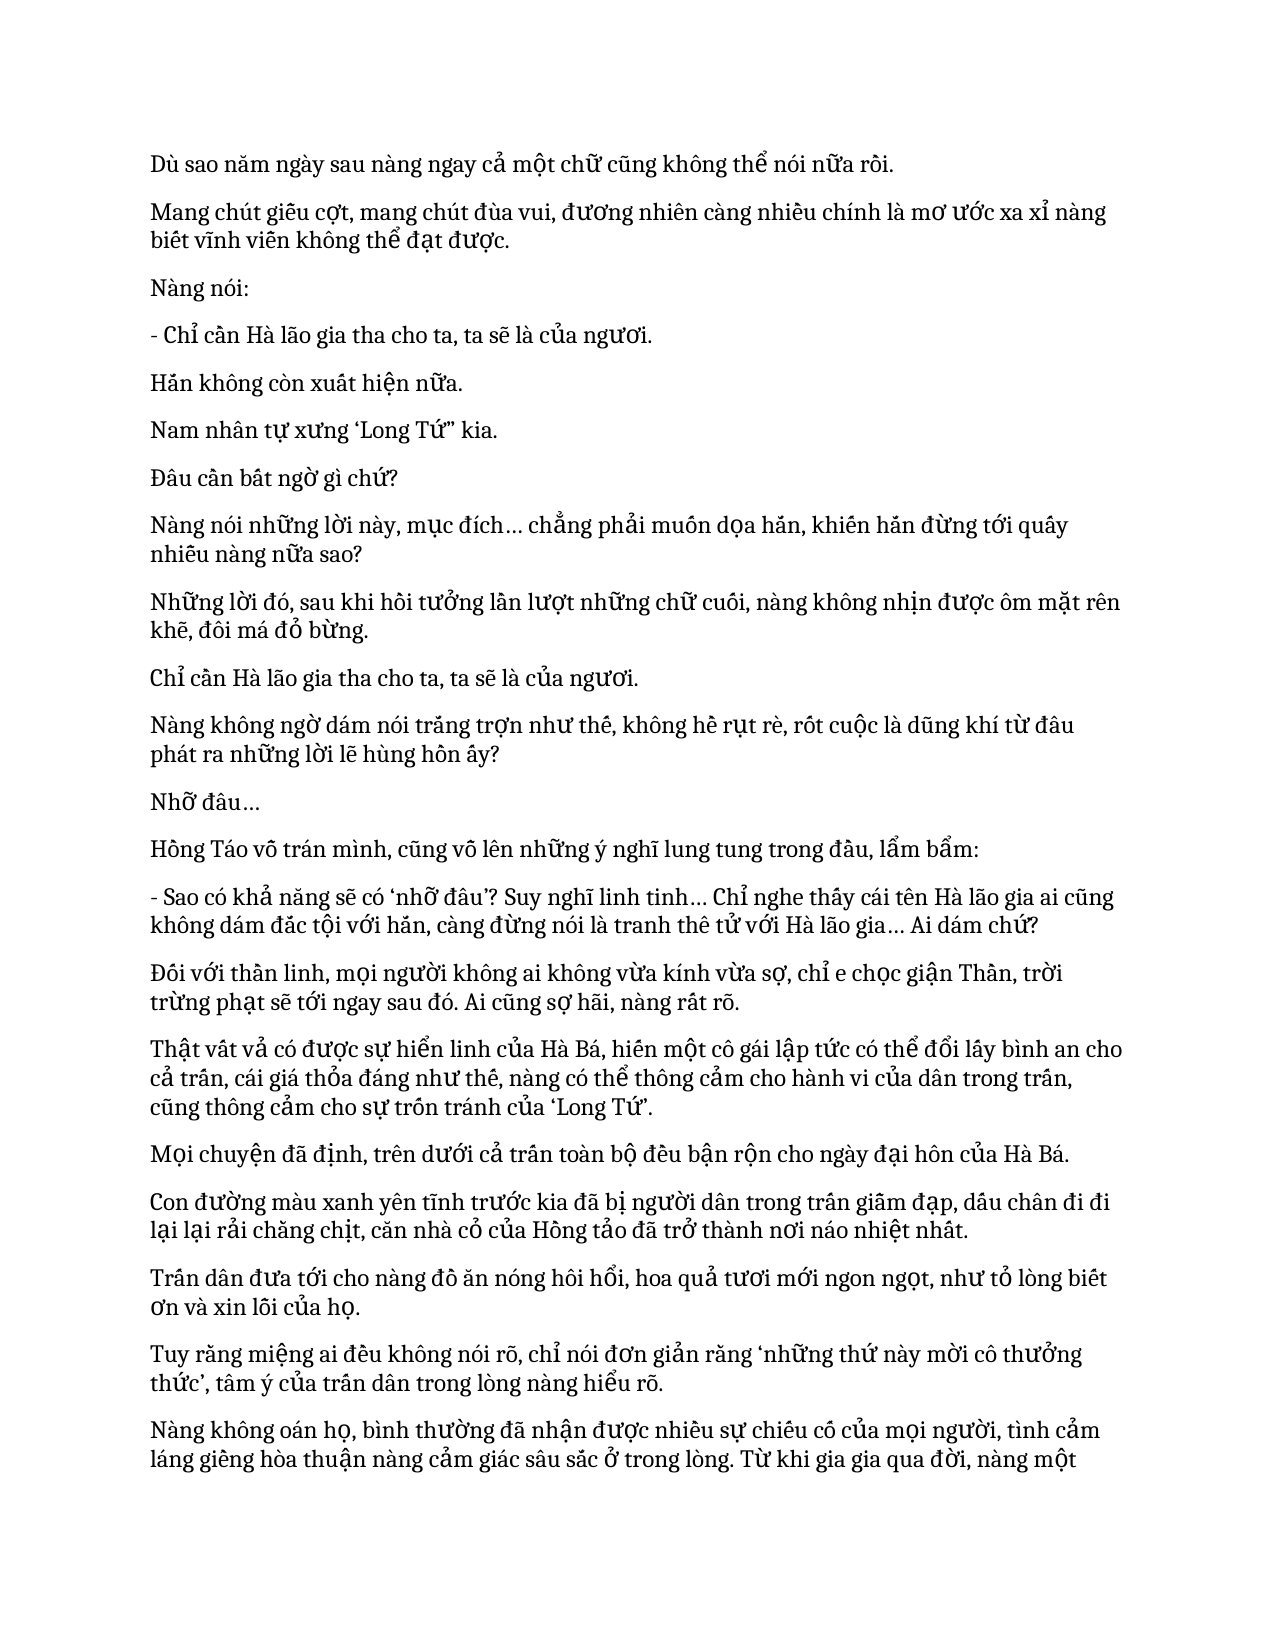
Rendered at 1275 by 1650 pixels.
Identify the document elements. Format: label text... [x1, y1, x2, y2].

text Hắn không còn xuất hiện nữa. [150, 369, 1125, 397]
text Nàng không ngờ dám nói trắng trợn như thế, không hề rụt rè, rốt cuộc là dũng khí từ đâu phát ra những lời lẽ hùng hồn ấy? [150, 711, 1125, 769]
text - Chỉ cần Hà lão gia tha cho ta, ta sẽ là của ngươi. [150, 321, 1125, 350]
text Tuy rằng miệng ai đều không nói rõ, chỉ nói đơn giản rằng ‘những thứ này mời cô thưởng thức’, tâm ý của trấn dân trong lòng nàng hiểu rõ. [150, 1340, 1125, 1397]
text - Sao có khả năng sẽ có ‘nhỡ đâu’? Suy nghĩ linh tinh… Chỉ nghe thấy cái tên Hà lão gia ai cũng không dám đắc tội với hắn, càng đừng nói là tranh thê tử với Hà lão gia… Ai dám chứ? [150, 882, 1125, 940]
text Dù sao năm ngày sau nàng ngay cả một chữ cũng không thể nói nữa rồi. [150, 150, 1125, 179]
text Nam nhân tự xưng ‘Long Tứ” kia. [150, 416, 1125, 445]
text Con đường màu xanh yên tĩnh trước kia đã bị người dân trong trấn giẫm đạp, dấu chân đi đi lại lại rải chằng chịt, căn nhà cỏ của Hồng tảo đã trở thành nơi náo nhiệt nhất. [150, 1187, 1125, 1245]
text Mang chút giễu cợt, mang chút đùa vui, đương nhiên càng nhiều chính là mơ ước xa xỉ nàng biết vĩnh viễn không thể đạt được. [150, 197, 1125, 255]
text Trấn dân đưa tới cho nàng đồ ăn nóng hôi hổi, hoa quả tươi mới ngon ngọt, như tỏ lòng biết ơn và xin lỗi của họ. [150, 1264, 1125, 1321]
text Đối với thần linh, mọi người không ai không vừa kính vừa sợ, chỉ e chọc giận Thần, trời trừng phạt sẽ tới ngay sau đó. Ai cũng sợ hãi, nàng rất rõ. [150, 959, 1125, 1016]
text Nàng nói: [150, 274, 1125, 302]
text Đâu cần bất ngờ gì chứ? [150, 464, 1125, 492]
text Mọi chuyện đã định, trên dưới cả trấn toàn bộ đều bận rộn cho ngày đại hôn của Hà Bá. [150, 1140, 1125, 1169]
text Chỉ cần Hà lão gia tha cho ta, ta sẽ là của ngươi. [150, 664, 1125, 692]
text Hồng Táo vỗ trán mình, cũng vỗ lên những ý nghĩ lung tung trong đầu, lẩm bẩm: [150, 835, 1125, 864]
text Nàng nói những lời này, mục đích… chẳng phải muốn dọa hắn, khiến hắn đừng tới quấy nhiễu nàng nữa sao? [150, 511, 1125, 569]
text Thật vất vả có được sự hiển linh của Hà Bá, hiến một cô gái lập tức có thể đổi lấy bình an cho cả trấn, cái giá thỏa đáng như thế, nàng có thể thông cảm cho hành vi của dân trong trấn, cũng thông cảm cho sự trốn tránh của ‘Long Tứ’. [150, 1035, 1125, 1121]
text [150, 1416, 1125, 1474]
text Nhỡ đâu… [150, 787, 1125, 816]
text Những lời đó, sau khi hồi tưởng lần lượt những chữ cuối, nàng không nhịn được ôm mặt rên khẽ, đôi má đỏ bừng. [150, 587, 1125, 645]
